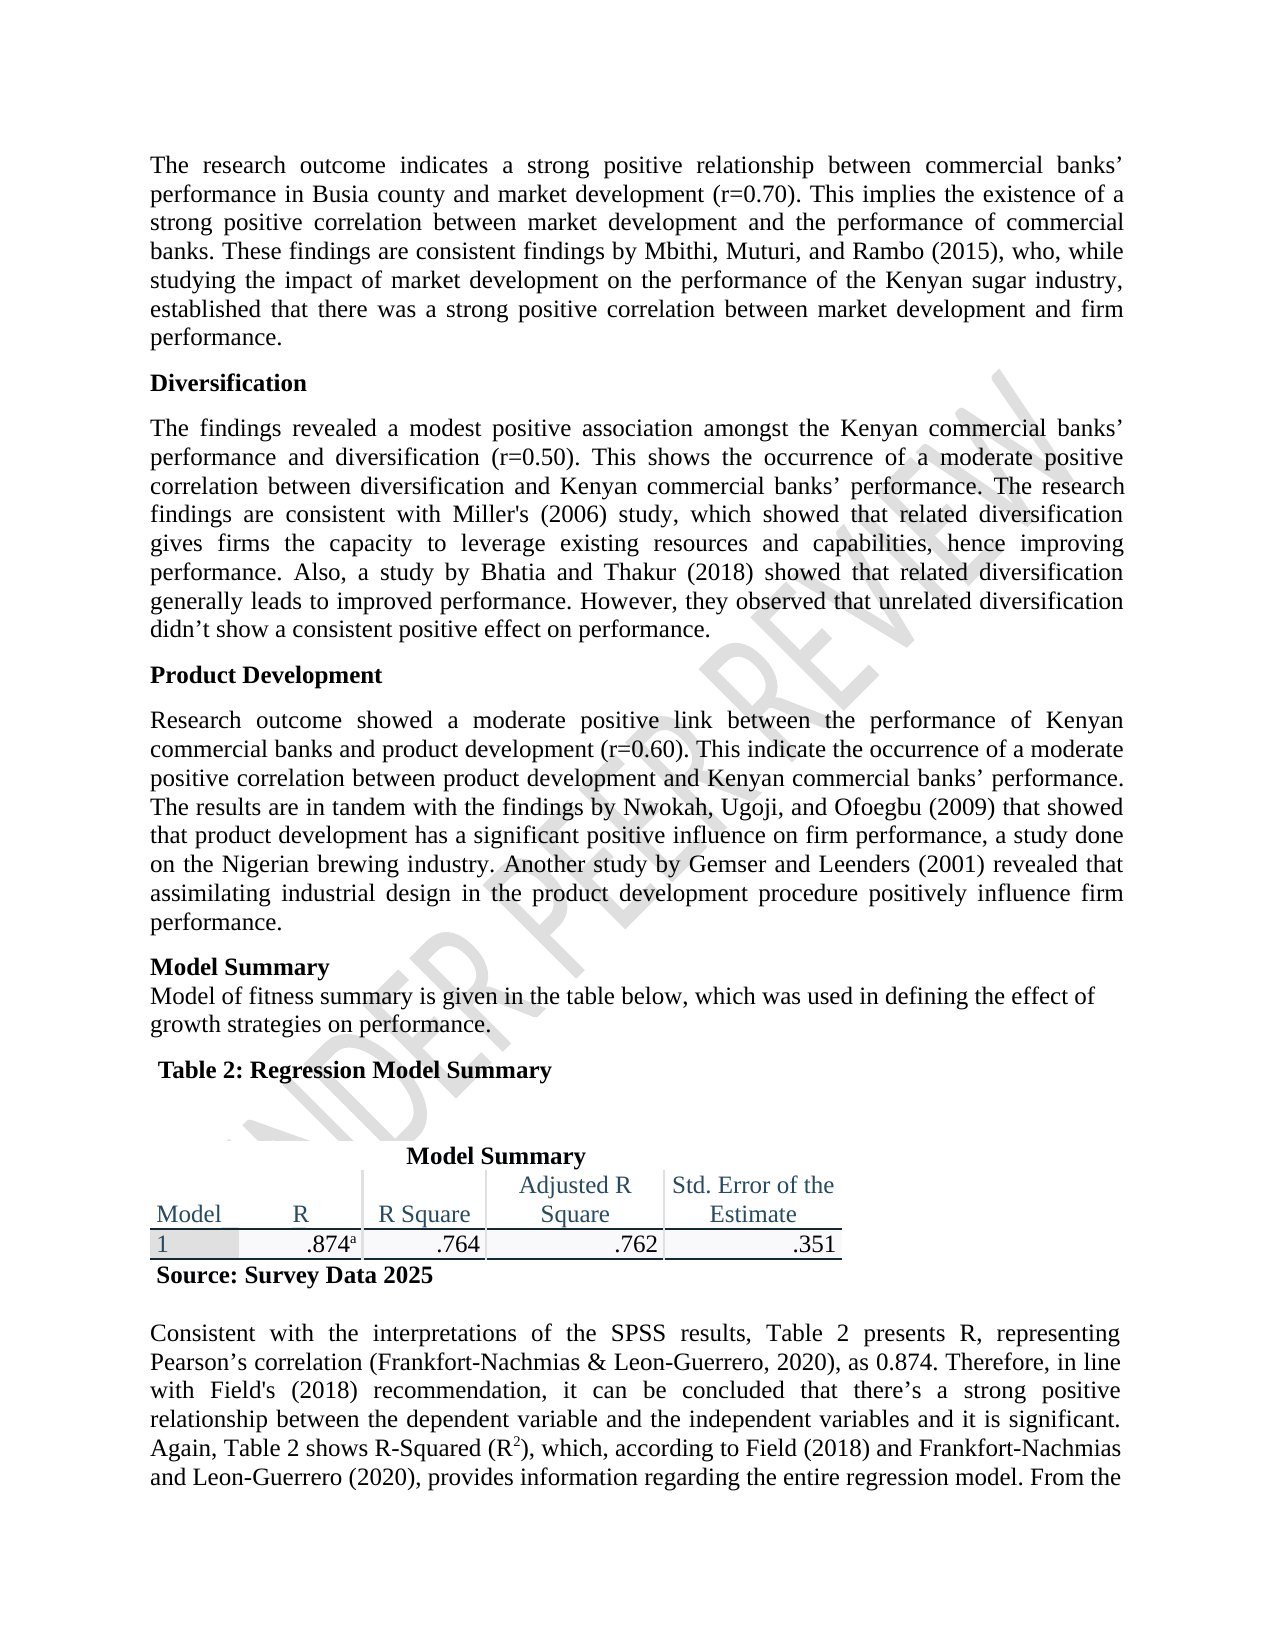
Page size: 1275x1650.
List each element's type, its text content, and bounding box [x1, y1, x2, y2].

table_cell Adjusted R Square [487, 1170, 663, 1227]
table_header Model Summary [150, 1141, 842, 1170]
text The findings revealed a modest positive association amongst the Kenyan commercial banks’ performance and diversification (r=0.50). This shows the occurrence of a moderate positive correlation between diversification and Kenyan commercial banks’ performance. The research findings are consistent with Miller's (2006) study, which showed that related diversification gives firms the capacity to leverage existing resources and capabilities, hence improving performance. Also, a study by Bhatia and Thakur (2018) showed that related diversification generally leads to improved performance. However, they observed that unrelated diversification didn’t show a consistent positive effect on performance. [150, 413, 1125, 643]
text Product Development [150, 660, 1125, 689]
table_cell R [239, 1170, 361, 1227]
table_cell .762 [487, 1230, 663, 1258]
table_cell Std. Error of the Estimate [665, 1170, 842, 1227]
text Table 2: Regression Model Summary [158, 1055, 1125, 1084]
table_cell .764 [364, 1230, 485, 1258]
table_cell Model [150, 1170, 239, 1227]
text The research outcome indicates a strong positive relationship between commercial banks’ performance in Busia county and market development (r=0.70). This implies the existence of a strong positive correlation between market development and the performance of commercial banks. These findings are consistent findings by Mbithi, Muturi, and Rambo (2015), who, while studying the impact of market development on the performance of the Kenyan sugar industry, established that there was a strong positive correlation between market development and firm performance. [150, 150, 1125, 351]
table_cell Source: Survey Data 2025 [150, 1260, 842, 1289]
table_cell .351 [665, 1230, 842, 1258]
text Diversification [150, 368, 1125, 397]
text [150, 1318, 1122, 1490]
table_cell R Square [364, 1170, 485, 1227]
text Model Summary [150, 952, 1125, 981]
table_cell .874a [239, 1230, 361, 1258]
table_cell 1 [150, 1230, 239, 1258]
text Research outcome showed a moderate positive link between the performance of Kenyan commercial banks and product development (r=0.60). This indicate the occurrence of a moderate positive correlation between product development and Kenyan commercial banks’ performance. The results are in tandem with the findings by Nwokah, Ugoji, and Ofoegbu (2009) that showed that product development has a significant positive influence on firm performance, a study done on the Nigerian brewing industry. Another study by Gemser and Leenders (2001) revealed that assimilating industrial design in the product development procedure positively influence firm performance. [150, 705, 1125, 935]
text Model of fitness summary is given in the table below, which was used in defining the effect of growth strategies on performance. [150, 981, 1125, 1038]
